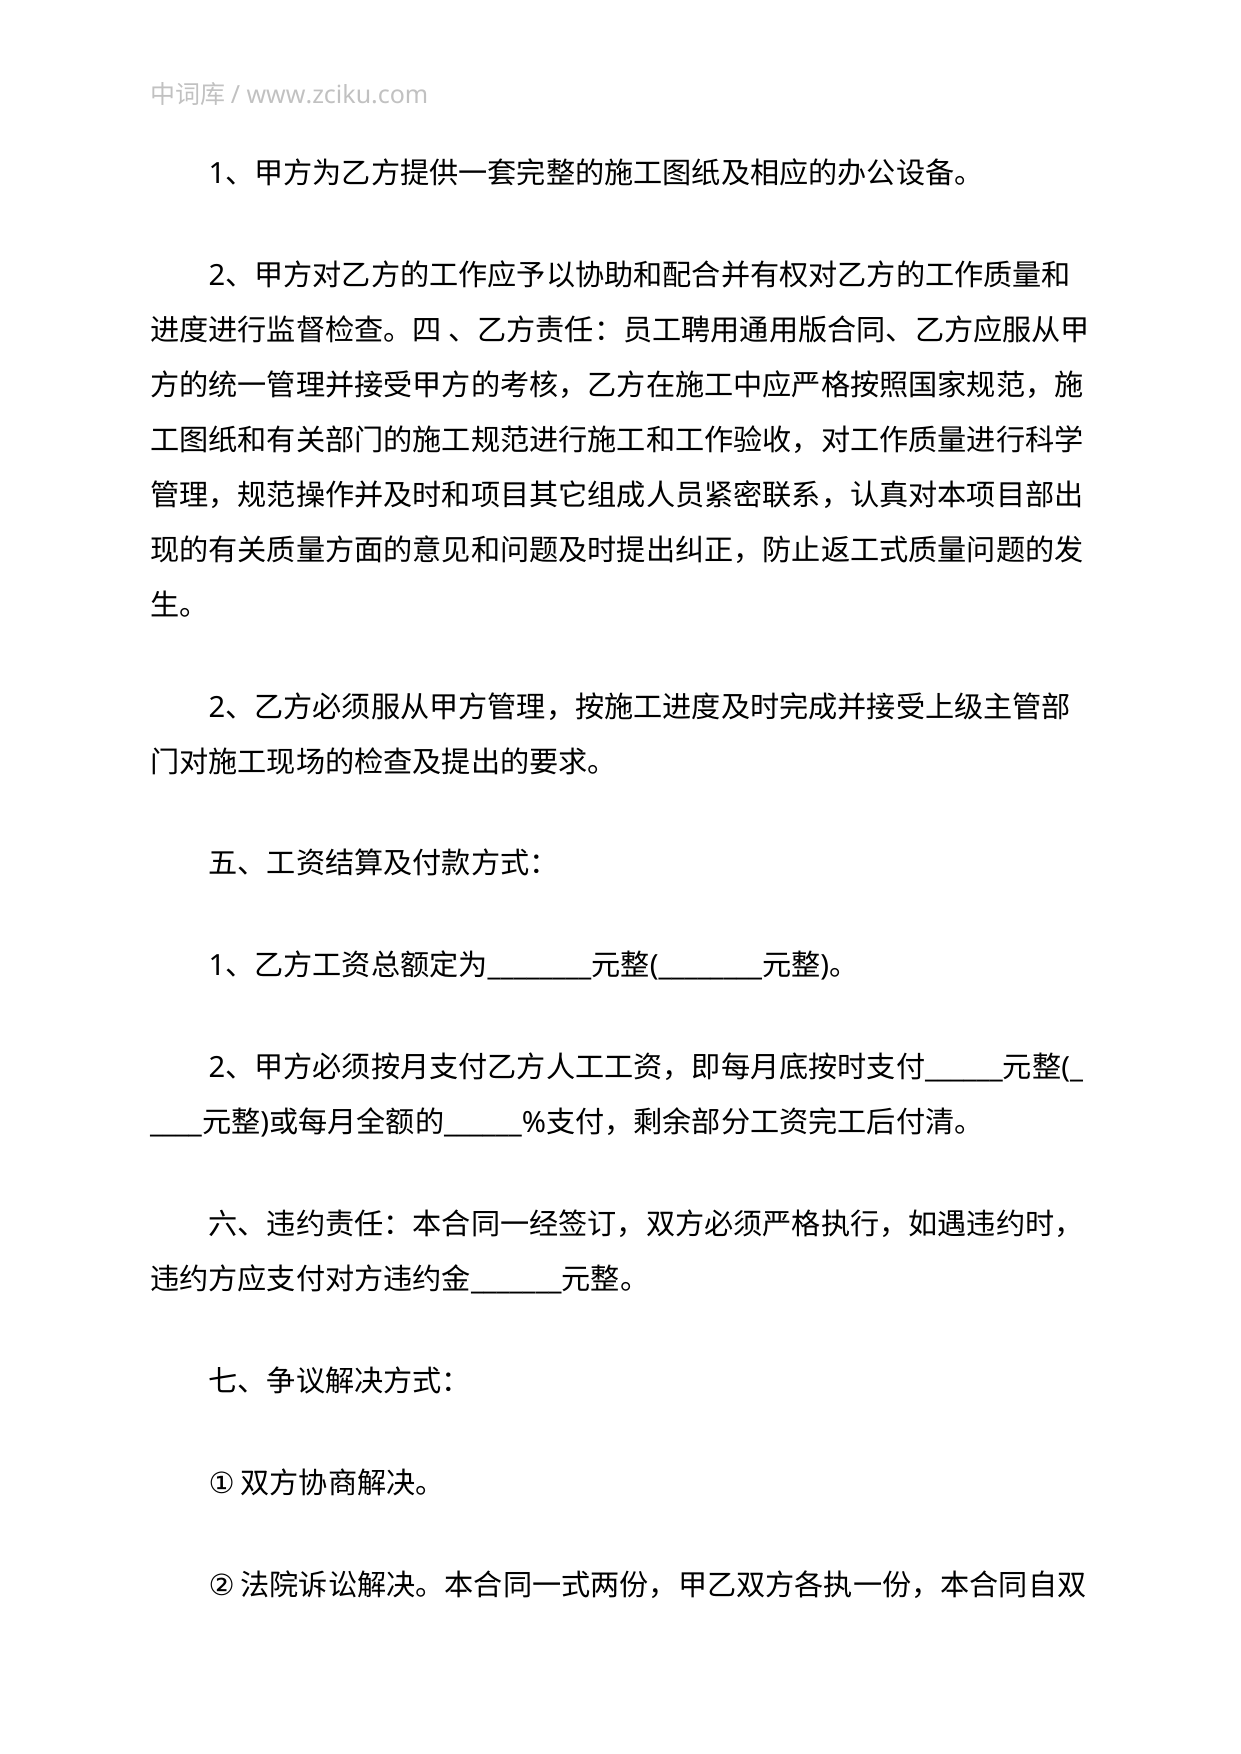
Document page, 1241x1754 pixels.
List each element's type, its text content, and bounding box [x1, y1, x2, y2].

text 1、乙方工资总额定为________元整(________元整)。 [150, 942, 1090, 984]
text 七、争议解决方式： [150, 1358, 1090, 1400]
text 2、甲方对乙方的工作应予以协助和配合并有权对乙方的工作质量和进度进行监督检查。四 、乙方责任：员工聘用通用版合同、乙方应服从甲方的统一管理并接受甲方的考核，乙方在施工中应严格按照国家规范，施工图纸和有关部门的施工规范进行施工和工作验收，对工作质量进行科学管理，规范操作并及时和项目其它组成人员紧密联系，认真对本项目部出现的有关质量方面的意见和问题及时提出纠正，防止返工式质量问题的发生。 [150, 252, 1090, 624]
text 2、乙方必须服从甲方管理，按施工进度及时完成并接受上级主管部门对施工现场的检查及提出的要求。 [150, 683, 1090, 781]
text 1、甲方为乙方提供一套完整的施工图纸及相应的办公设备。 [150, 150, 1090, 192]
text 2、甲方必须按月支付乙方人工工资，即每月底按时支付______元整(_____元整)或每月全额的______%支付，剩余部分工资完工后付清。 [150, 1044, 1090, 1141]
text 六、违约责任：本合同一经签订，双方必须严格执行，如遇违约时，违约方应支付对方违约金_______元整。 [150, 1201, 1090, 1298]
text ①双方协商解决。 [150, 1459, 1090, 1502]
text 五、工资结算及付款方式： [150, 840, 1090, 882]
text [150, 1561, 1090, 1604]
